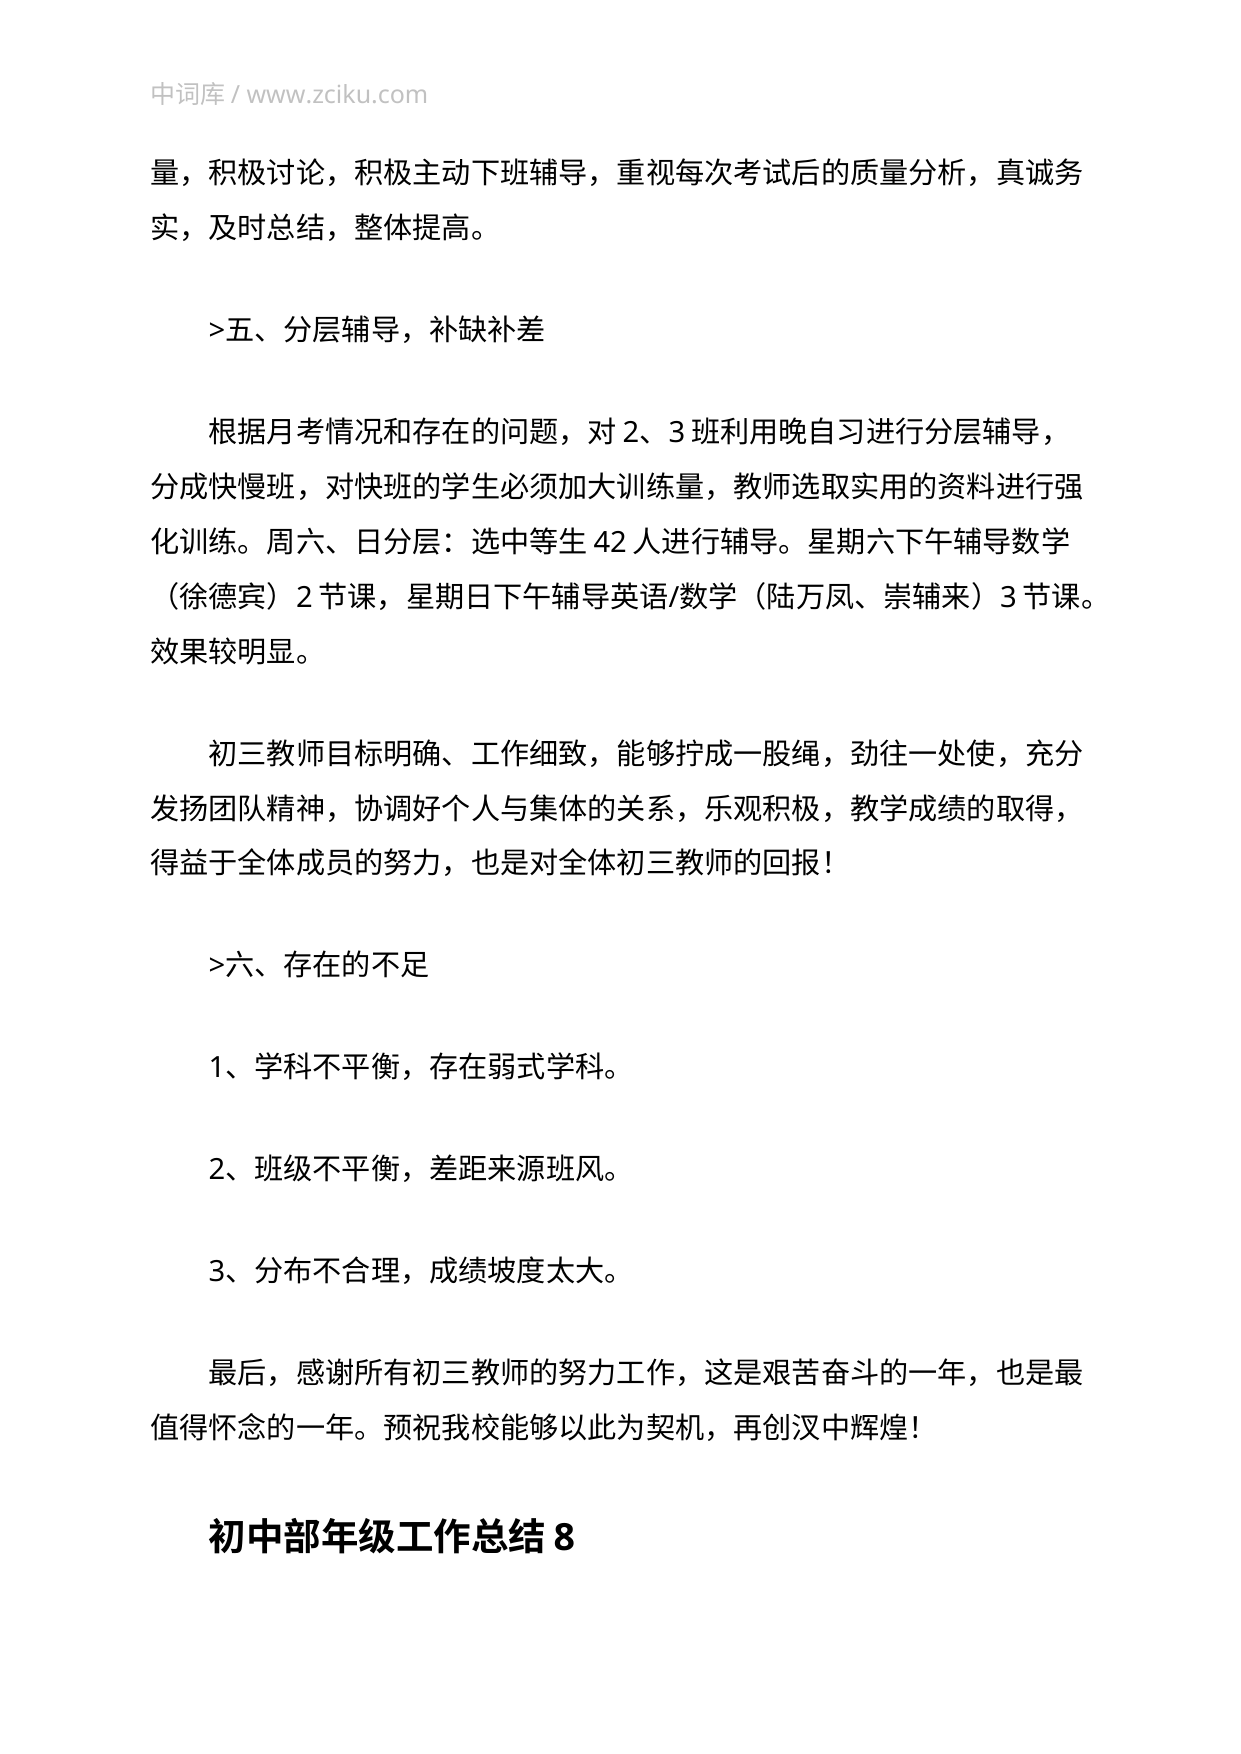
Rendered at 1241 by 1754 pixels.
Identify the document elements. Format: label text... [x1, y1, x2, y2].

text 3、分布不合理，成绩坡度太大。 [150, 1248, 1090, 1290]
text 初中部年级工作总结8 [150, 1506, 1090, 1561]
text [150, 150, 1090, 247]
text 最后，感谢所有初三教师的努力工作，这是艰苦奋斗的一年，也是最值得怀念的一年。预祝我校能够以此为契机，再创汊中辉煌！ [150, 1350, 1090, 1447]
text 2、班级不平衡，差距来源班风。 [150, 1146, 1090, 1188]
text 根据月考情况和存在的问题，对2、3班利用晚自习进行分层辅导，分成快慢班，对快班的学生必须加大训练量，教师选取实用的资料进行强化训练。周六、日分层：选中等生42人进行辅导。星期六下午辅导数学（徐德宾）2节课，星期日下午辅导英语/数学（陆万凤、崇辅来）3节课。效果较明显。 [150, 409, 1090, 671]
text 初三教师目标明确、工作细致，能够拧成一股绳，劲往一处使，充分发扬团队精神，协调好个人与集体的关系，乐观积极，教学成绩的取得，得益于全体成员的努力，也是对全体初三教师的回报！ [150, 730, 1090, 882]
text >六、存在的不足 [150, 942, 1090, 984]
text 1、学科不平衡，存在弱式学科。 [150, 1044, 1090, 1086]
text >五、分层辅导，补缺补差 [150, 307, 1090, 349]
